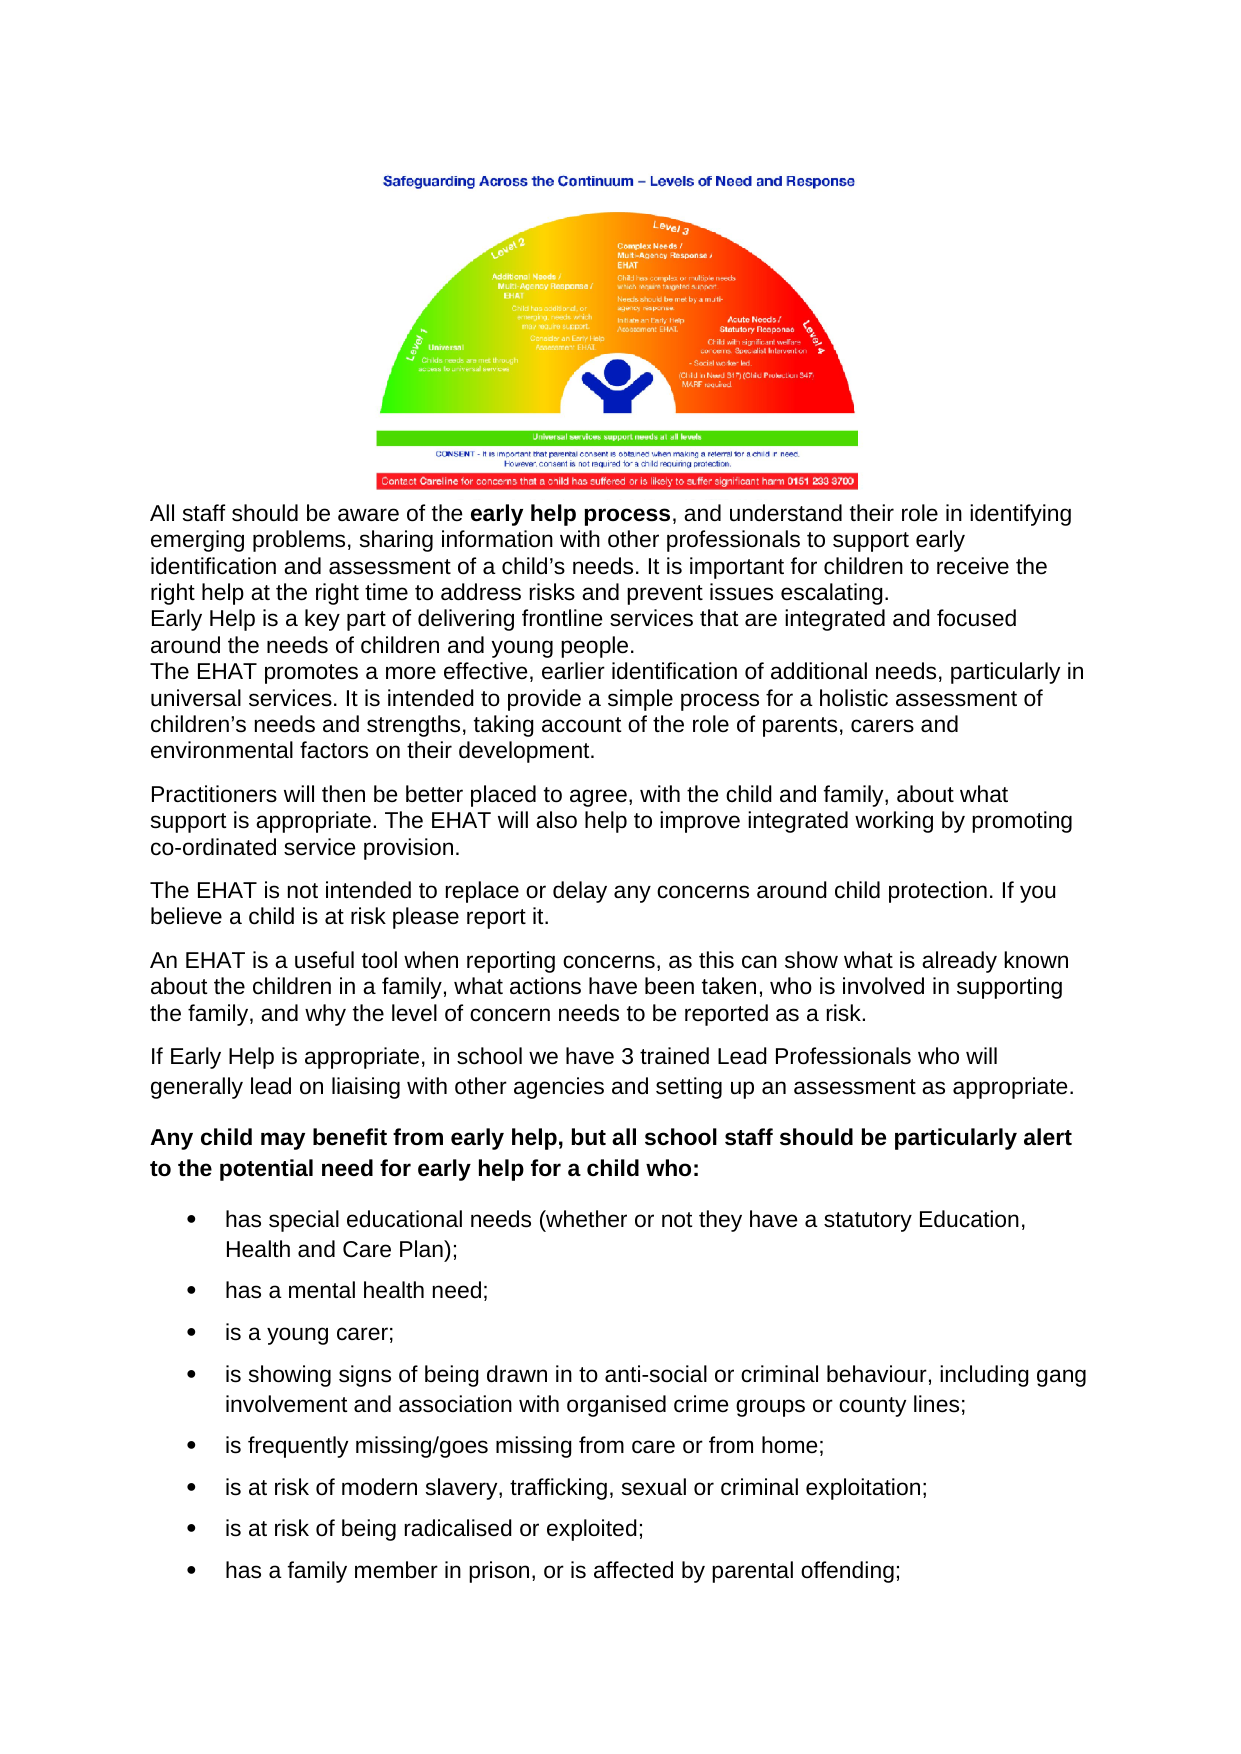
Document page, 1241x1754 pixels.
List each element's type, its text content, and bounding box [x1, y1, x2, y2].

text All staff should be aware of the early help process, and understand their role in identifying emerging problems, sharing information with other professionals to support early identification and assessment of a child’s needs. It is important for children to receive the right help at the right time to address risks and prevent issues escalating. [150, 500, 1090, 605]
text An EHAT is a useful tool when reporting concerns, as this can show what is already known about the children in a family, what actions have been taken, who is involved in supporting the family, and why the level of concern needs to be reported as a risk. [150, 947, 1090, 1026]
text The EHAT promotes a more effective, earlier identification of additional needs, particularly in universal services. It is intended to provide a simple process for a holistic assessment of children’s needs and strengths, taking account of the role of parents, carers and environmental factors on their development. [150, 658, 1090, 763]
text Practitioners will then be better placed to agree, with the child and family, about what support is appropriate. The EHAT will also help to improve integrated working by promoting co-ordinated service provision. [150, 781, 1090, 860]
text Any child may benefit from early help, but all school staff should be particularly alert to the potential need for early help for a child who: [150, 1124, 1090, 1181]
list has special educational needs (whether or not they have a statutory Education, Health and Care Plan); [187, 1206, 1090, 1262]
text If Early Help is appropriate, in school we have 3 trained Lead Professionals who will generally lead on liaising with other agencies and setting up an assessment as appropriate. [150, 1043, 1090, 1100]
list is showing signs of being drawn in to anti-social or criminal behaviour, including gang involvement and association with organised crime groups or county lines; [187, 1361, 1090, 1417]
list is at risk of modern slavery, trafficking, sexual or criminal exploitation; [187, 1474, 1090, 1500]
list is frequently missing/goes missing from care or from home; [187, 1432, 1090, 1459]
list has a family member in prison, or is affected by parental offending; [187, 1557, 1090, 1583]
list has a mental health need; [187, 1277, 1090, 1304]
picture [373, 150, 867, 500]
list is at risk of being radicalised or exploited; [187, 1515, 1090, 1542]
text The EHAT is not intended to replace or delay any concerns around child protection. If you believe a child is at risk please report it. [150, 877, 1090, 930]
text Early Help is a key part of delivering frontline services that are integrated and focused around the needs of children and young people. [635, 605, 1090, 658]
list is a young carer; [187, 1319, 1090, 1345]
